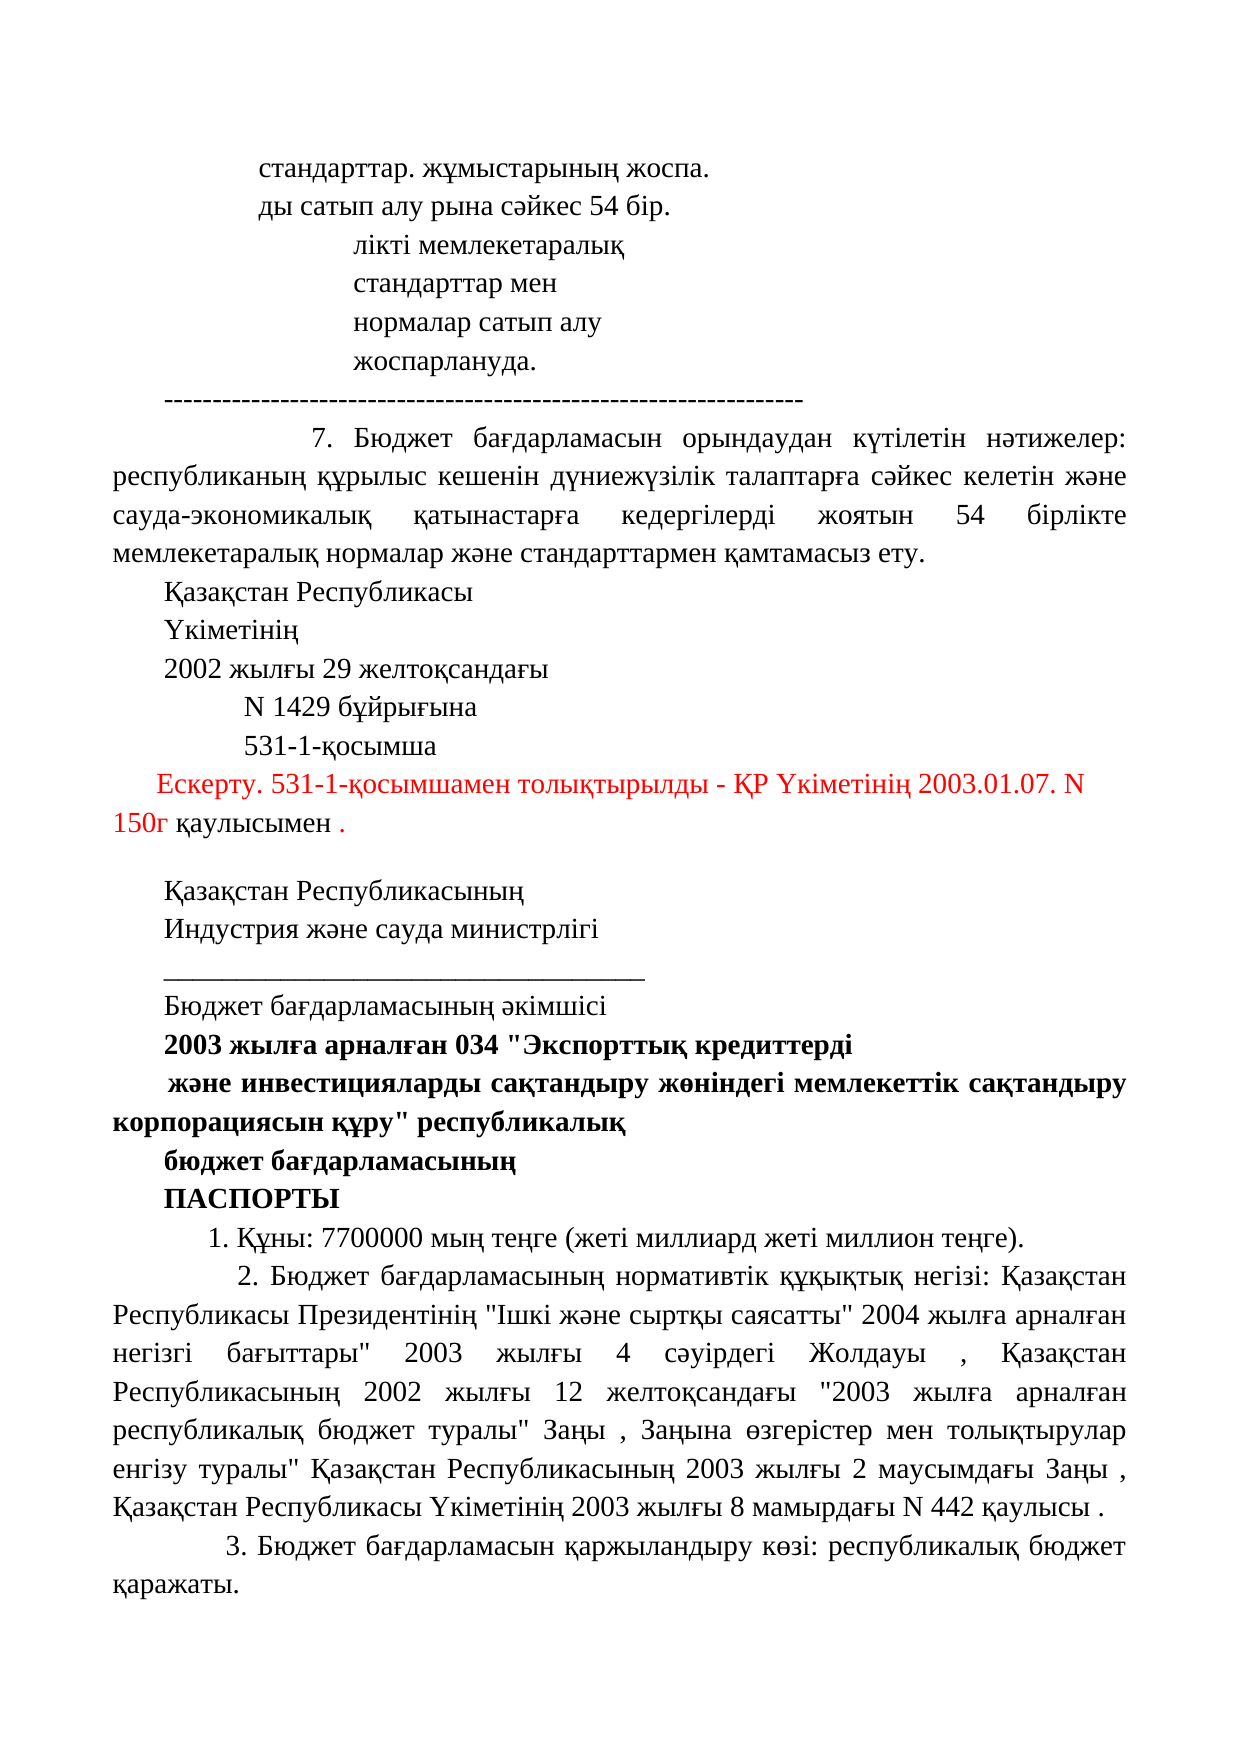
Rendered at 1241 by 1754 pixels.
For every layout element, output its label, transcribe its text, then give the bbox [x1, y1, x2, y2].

text Индустрия және сауда министрлiгi [112, 911, 1128, 945]
text стандарттар мен [112, 266, 1128, 299]
text 531-1-қосымша [112, 728, 1128, 762]
text 3. Бюджет бағдарламасын қаржыландыру көзi: республикалық бюджет қаражаты. [112, 1528, 1128, 1600]
text Қазақстан Республикасы [112, 574, 1128, 607]
text Қазақстан Республикасының [112, 873, 1128, 906]
text _________________________________ [112, 950, 1128, 983]
text N 1429 бұйрығына [112, 689, 1128, 723]
text Үкiметінiң [112, 612, 1128, 646]
text 7. Бюджет бағдарламасын орындаудан күтiлетiн нәтижелер: республиканың құрылыс кешенiн дүниежүзiлiк талаптарға сәйкес келетiн және сауда-экономикалық қатынастарға кедергiлердi жоятын 54 бiрлiкте мемлекетаралық нормалар және стандарттармен қамтамасыз ету. [112, 420, 1128, 569]
text Бюджет бағдарламасының әкiмшiсi [112, 988, 1128, 1022]
text лiктi мемлекетаралық [112, 227, 1128, 261]
text ды сатып алу рына сәйкес 54 бiр. [112, 188, 1128, 222]
text 2003 жылға арналған 034 "Экспорттық кредиттердi [112, 1027, 1128, 1061]
text 2002 жылғы 29 желтоқсандағы [112, 651, 1128, 684]
text нормалар сатып алу [112, 304, 1128, 338]
text ------------------------------------------------------------------ [112, 381, 1128, 415]
text 2. Бюджет бағдарламасының нормативтiк құқықтық негiзi: Қазақстан Республикасы Президентiнiң "Ішкi және сыртқы саясатты" 2004 жылға арналған негiзгi бағыттары" 2003 жылғы 4 сәуiрдегi Жолдауы , Қазақстан Республикасының 2002 жылғы 12 желтоқсандағы "2003 жылға арналған республикалық бюджет туралы" Заңы , Заңына өзгерiстер мен толықтырулар енгiзу туралы" Қазақстан Республикасының 2003 жылғы 2 маусымдағы Заңы , Қазақстан Республикасы Yкiметiнiң 2003 жылғы 8 мамырдағы N 442 қаулысы . [112, 1258, 1128, 1523]
text стандарттар. жұмыстарының жоспа. [112, 150, 1128, 183]
text бюджет бағдарламасының [112, 1143, 1128, 1176]
text 1. Құны: 7700000 мың теңге (жетi миллиард жетi миллион теңге). [112, 1220, 1128, 1253]
text ПАСПОРТЫ [112, 1181, 1128, 1215]
text және инвестицияларды сақтандыру жөнiндегi мемлекеттiк сақтандыру корпорациясын құру" республикалық [112, 1066, 1128, 1138]
text Ескерту. 531-1-қосымшамен толықтырылды - ҚР Үкіметінің 2003.01.07. N 150г қаулысымен . [112, 767, 1128, 869]
text жоспарлануда. [112, 343, 1128, 376]
